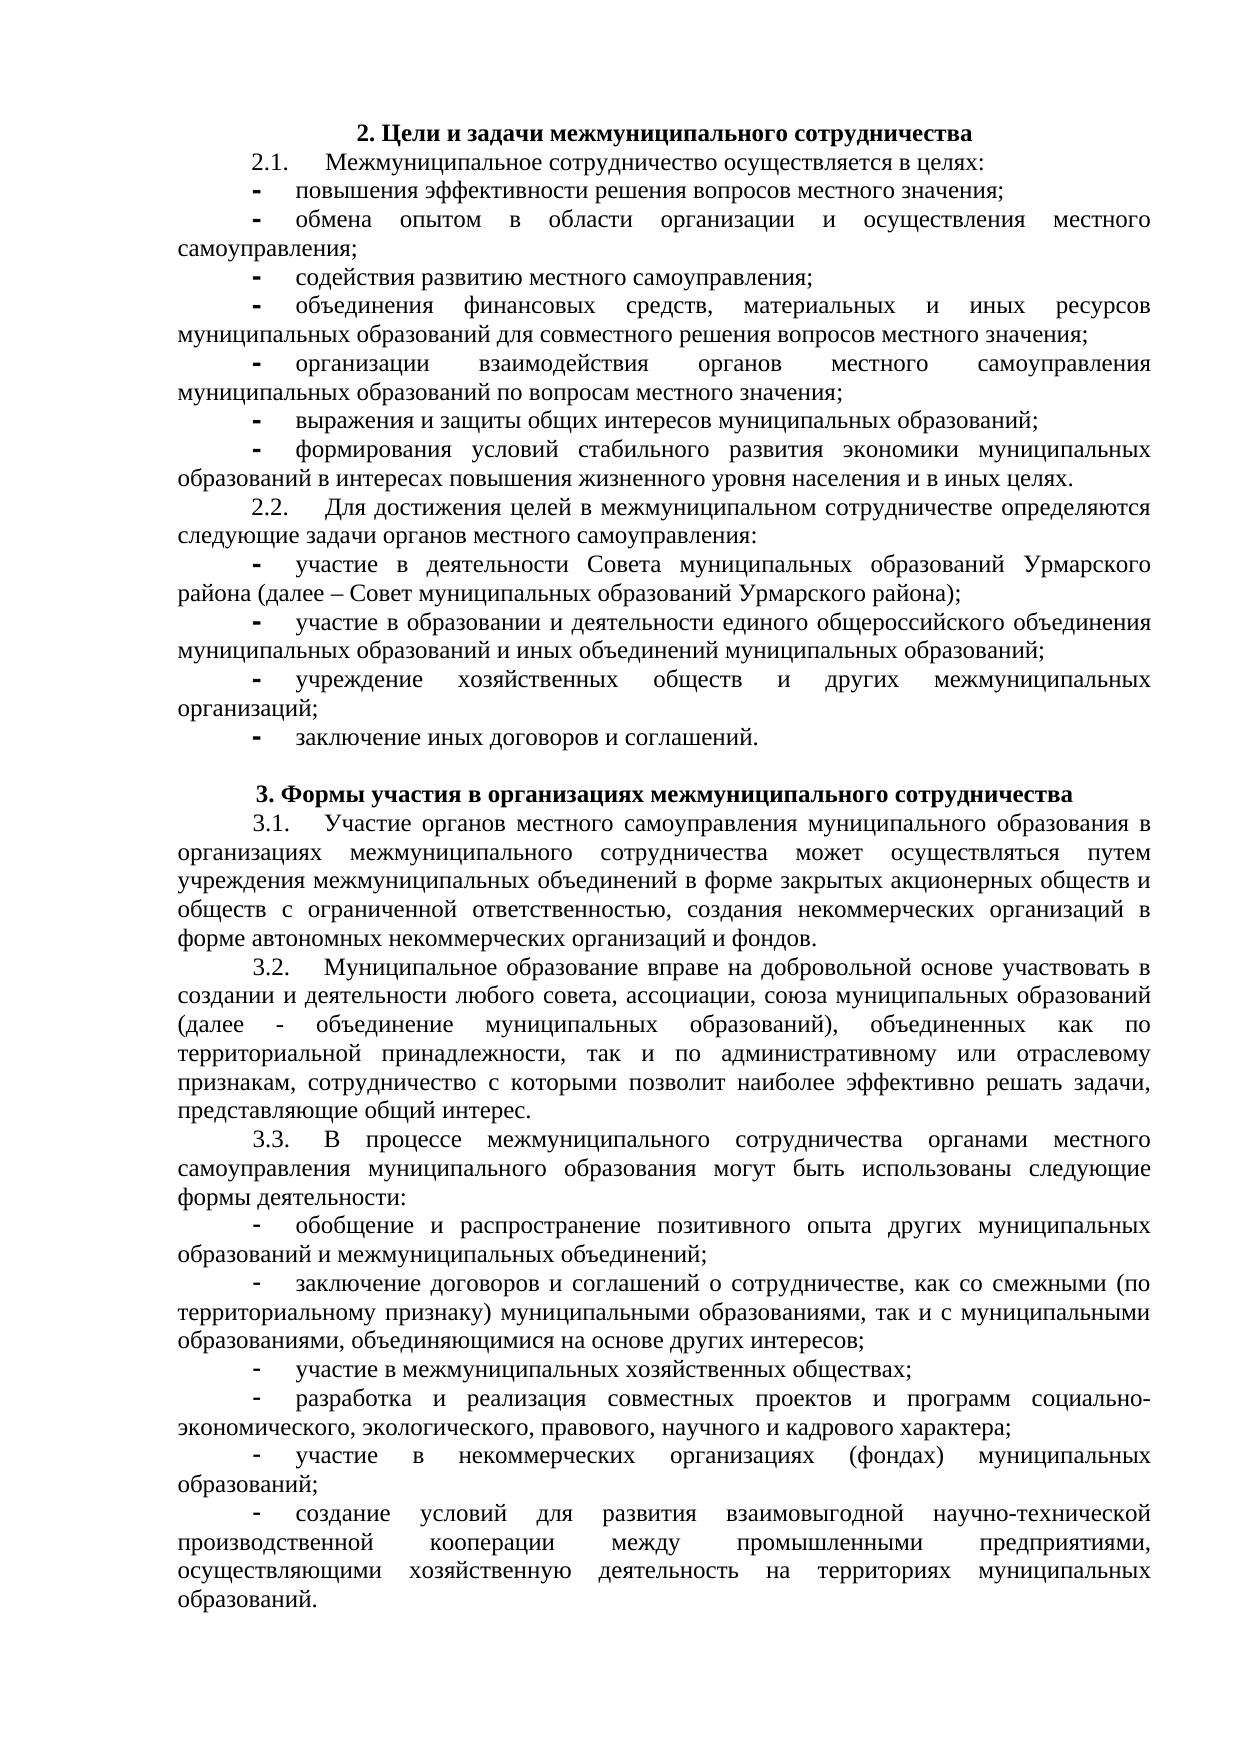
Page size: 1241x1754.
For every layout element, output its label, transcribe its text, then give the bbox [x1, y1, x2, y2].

list содействия развитию местного самоуправления; [177, 262, 1152, 291]
list разработка и реализация совместных проектов и программ социально-экономического, экологического, правового, научного и кадрового характера; [177, 1383, 1152, 1441]
list создание условий для развития взаимовыгодной научно-технической производственной кооперации между промышленными предприятиями, осуществляющими хозяйственную деятельность на территориях муниципальных образований. [177, 1498, 1152, 1613]
list объединения финансовых средств, материальных и иных ресурсов муниципальных образований для совместного решения вопросов местного значения; [177, 291, 1152, 348]
text 2. Цели и задачи межмуниципального сотрудничества [177, 118, 1152, 147]
list Участие органов местного самоуправления муниципального образования в организациях межмуниципального сотрудничества может осуществляться путем учреждения межмуниципальных объединений в форме закрытых акционерных обществ и обществ с ограниченной ответственностью, создания некоммерческих организаций в форме автономных некоммерческих организаций и фондов. [177, 808, 1152, 952]
list участие в образовании и деятельности единого общероссийского объединения муниципальных образований и иных объединений муниципальных образований; [177, 607, 1152, 664]
list организации взаимодействия органов местного самоуправления муниципальных образований по вопросам местного значения; [177, 348, 1152, 406]
list выражения и защиты общих интересов муниципальных образований; [177, 406, 1152, 434]
list участие в некоммерческих организациях (фондах) муниципальных образований; [177, 1441, 1152, 1498]
list учреждение хозяйственных обществ и других межмуниципальных организаций; [177, 664, 1152, 722]
text 3. Формы участия в организациях межмуниципального сотрудничества [177, 779, 1152, 808]
list обмена опытом в области организации и осуществления местного самоуправления; [177, 204, 1152, 262]
list Для достижения целей в межмуниципальном сотрудничестве определяются следующие задачи органов местного самоуправления: [177, 492, 1152, 549]
list повышения эффективности решения вопросов местного значения; [177, 176, 1152, 204]
list участие в межмуниципальных хозяйственных обществах; [177, 1354, 1152, 1383]
list заключение договоров и соглашений о сотрудничестве, как со смежными (по территориальному признаку) муниципальными образованиями, так и с муниципальными образованиями, объединяющимися на основе других интересов; [177, 1268, 1152, 1354]
list участие в деятельности Совета муниципальных образований Урмарского района (далее – Совет муниципальных образований Урмарского района); [177, 549, 1152, 607]
list формирования условий стабильного развития экономики муниципальных образований в интересах повышения жизненного уровня населения и в иных целях. [177, 434, 1152, 492]
list заключение иных договоров и соглашений. [177, 722, 1152, 751]
list Межмуниципальное сотрудничество осуществляется в целях: [177, 147, 1152, 176]
list обобщение и распространение позитивного опыта других муниципальных образований и межмуниципальных объединений; [177, 1211, 1152, 1268]
list В процессе межмуниципального сотрудничества органами местного самоуправления муниципального образования могут быть использованы следующие формы деятельности: [177, 1124, 1152, 1211]
list Муниципальное образование вправе на добровольной основе участвовать в создании и деятельности любого совета, ассоциации, союза муниципальных образований (далее - объединение муниципальных образований), объединенных как по территориальной принадлежности, так и по административному или отраслевому признакам, сотрудничество с которыми позволит наиболее эффективно решать задачи, представляющие общий интерес. [177, 952, 1152, 1124]
